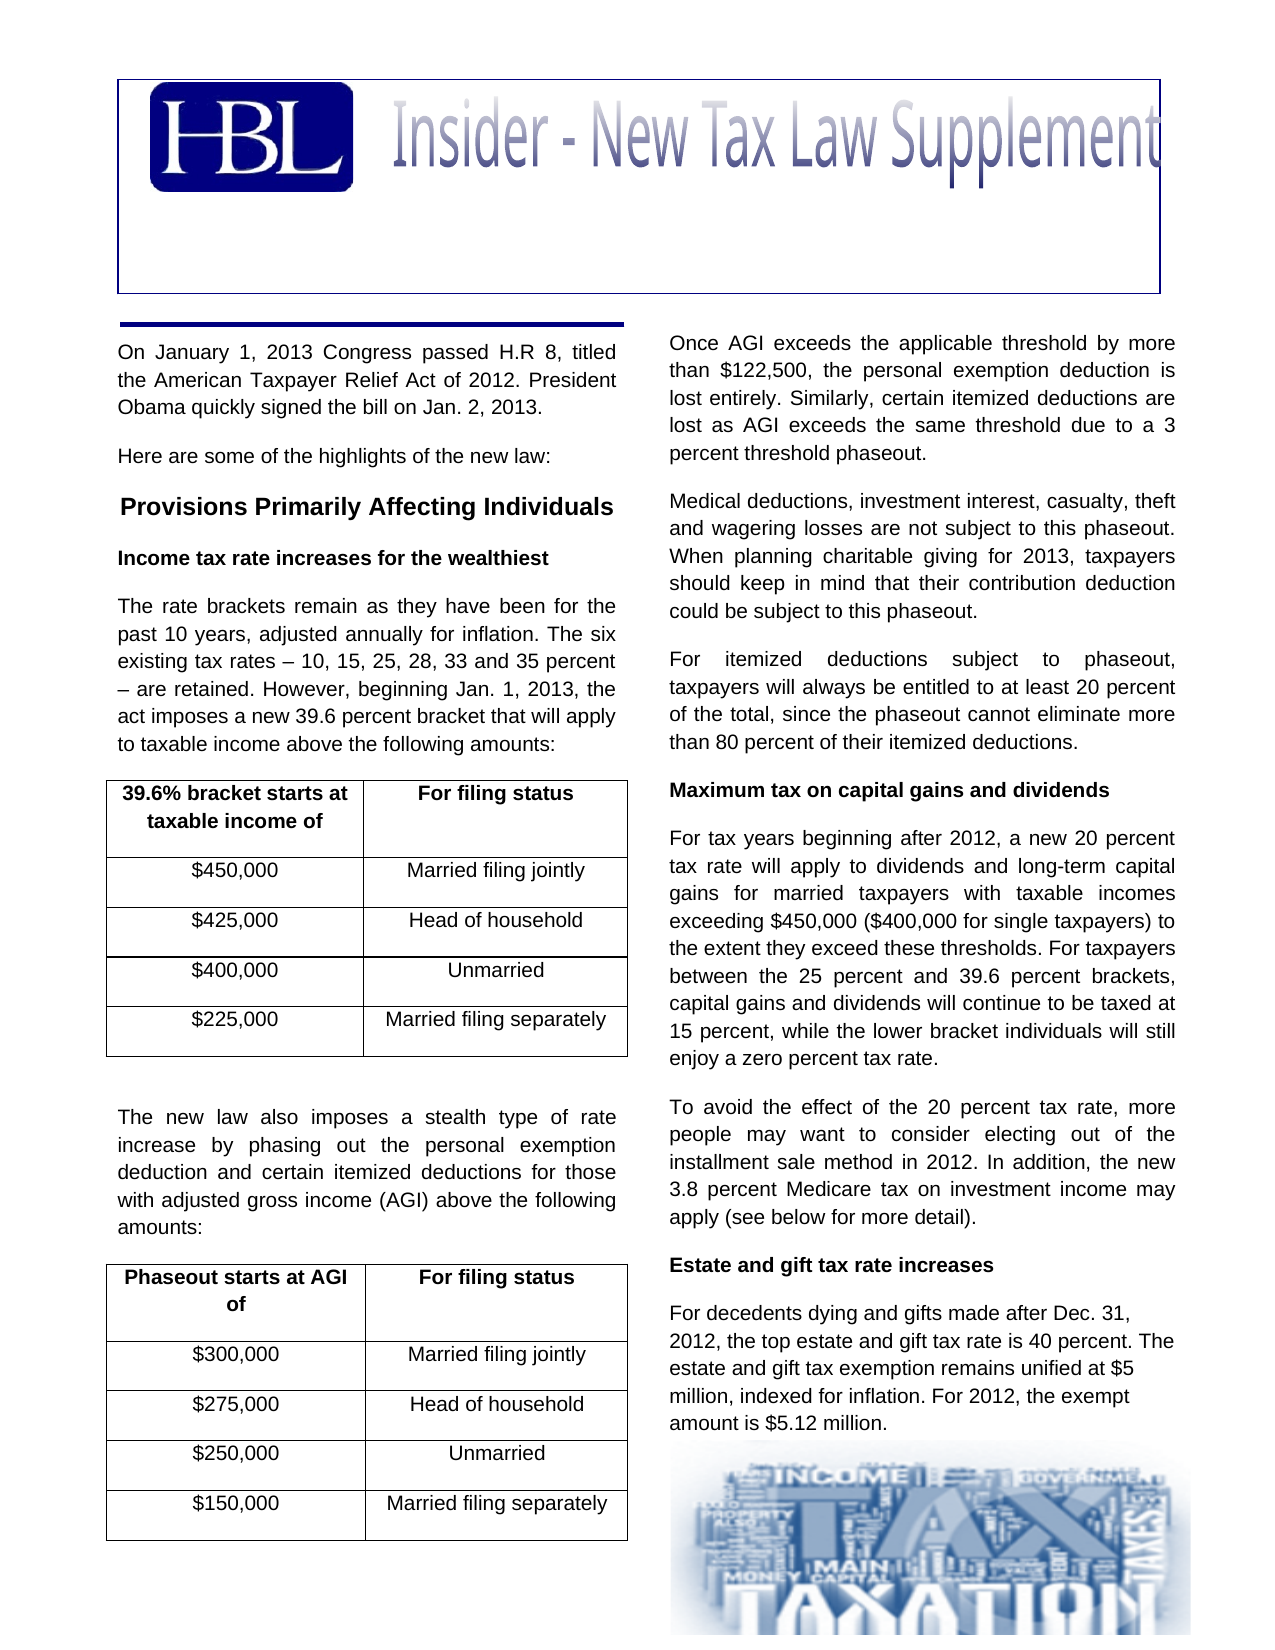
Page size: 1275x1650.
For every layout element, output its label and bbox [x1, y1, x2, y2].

picture [150, 82, 354, 192]
